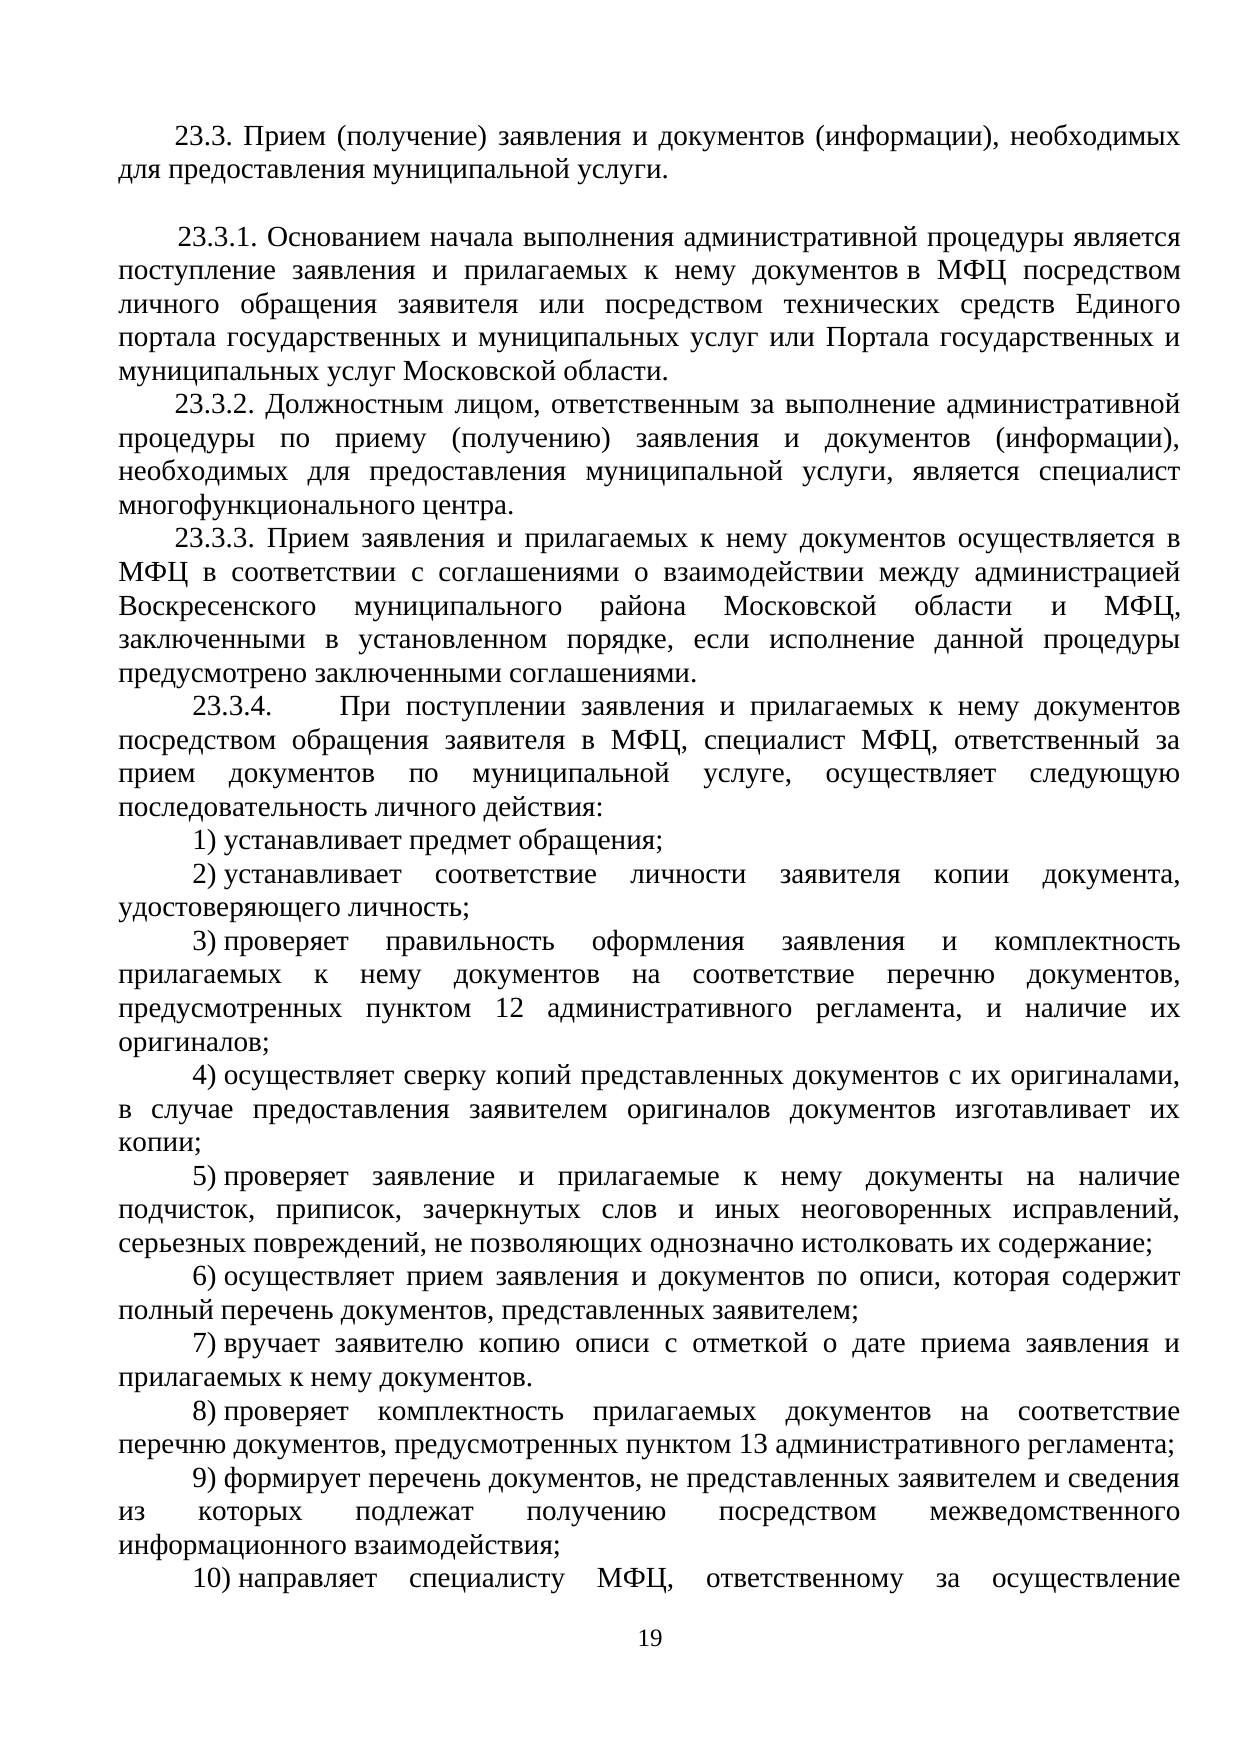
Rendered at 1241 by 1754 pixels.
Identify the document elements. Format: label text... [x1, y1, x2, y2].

text 3) проверяет правильность оформления заявления и комплектность прилагаемых к нему документов на соответствие перечню документов, предусмотренных пунктом 12 административного регламента, и наличие их оригиналов; [118, 923, 1181, 1057]
text 6) осуществляет прием заявления и документов по описи, которая содержит полный перечень документов, представленных заявителем; [118, 1258, 1181, 1326]
text 23.3.3. Прием заявления и прилагаемых к нему документов осуществляется в МФЦ в соответствии с соглашениями о взаимодействии между администрацией Воскресенского муниципального района Московской области и МФЦ, заключенными в установленном порядке, если исполнение данной процедуры предусмотрено заключенными соглашениями. [118, 521, 1181, 688]
text 9) формирует перечень документов, не представленных заявителем и сведения из которых подлежат получению посредством межведомственного информационного взаимодействия; [118, 1460, 1181, 1560]
text 23.3. Прием (получение) заявления и документов (информации), необходимых для предоставления муниципальной услуги. [118, 118, 1181, 185]
text 8) проверяет комплектность прилагаемых документов на соответствие перечню документов, предусмотренных пунктом 13 административного регламента; [118, 1393, 1181, 1460]
text 1) устанавливает предмет обращения; [118, 822, 1181, 856]
text 2) устанавливает соответствие личности заявителя копии документа, удостоверяющего личность; [118, 856, 1181, 923]
text 4) осуществляет сверку копий представленных документов с их оригиналами, в случае предоставления заявителем оригиналов документов изготавливает их копии; [118, 1057, 1181, 1158]
list При поступлении заявления и прилагаемых к нему документов посредством обращения заявителя в МФЦ, специалист МФЦ, ответственный за прием документов по муниципальной услуге, осуществляет следующую последовательность личного действия: [118, 688, 1181, 822]
text 23.3.1. Основанием начала выполнения административной процедуры является поступление заявления и прилагаемых к нему документов в МФЦ посредством личного обращения заявителя или посредством технических средств Единого портала государственных и муниципальных услуг или Портала государственных и муниципальных услуг Московской области. [118, 219, 1181, 386]
text 23.3.2. Должностным лицом, ответственным за выполнение административной процедуры по приему (получению) заявления и документов (информации), необходимых для предоставления муниципальной услуги, является специалист многофункционального центра. [118, 386, 1181, 521]
text 5) проверяет заявление и прилагаемые к нему документы на наличие подчисток, приписок, зачеркнутых слов и иных неоговоренных исправлений, серьезных повреждений, не позволяющих однозначно истолковать их содержание; [118, 1158, 1181, 1258]
text 7) вручает заявителю копию описи с отметкой о дате приема заявления и прилагаемых к нему документов. [118, 1326, 1181, 1393]
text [118, 1560, 1181, 1594]
